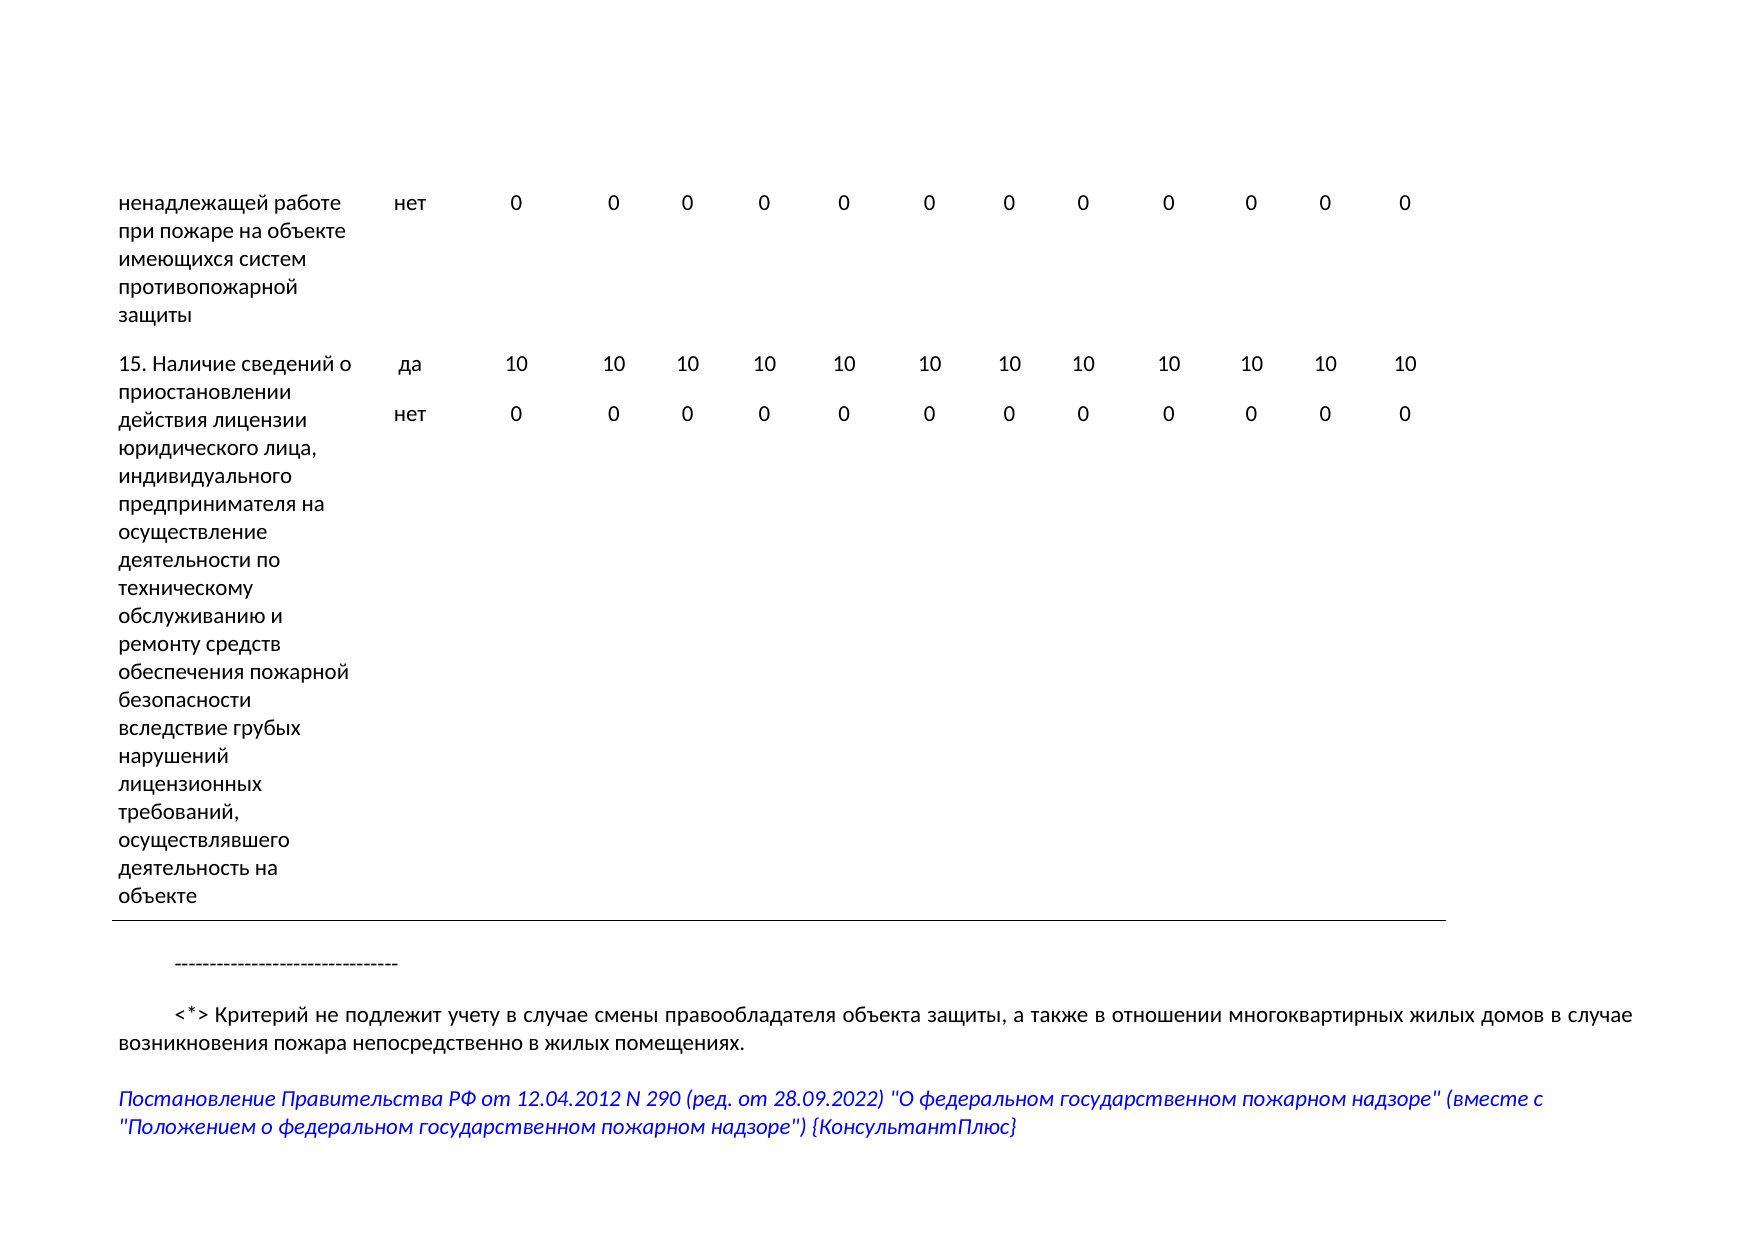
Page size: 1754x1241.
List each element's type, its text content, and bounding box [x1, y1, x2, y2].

table_cell да [366, 339, 454, 388]
table_cell 0 [649, 177, 726, 338]
table_cell 0 [1121, 177, 1216, 338]
table_cell 0 [726, 388, 802, 920]
table_cell 10 [885, 339, 974, 388]
table_cell 0 [974, 388, 1044, 920]
table_cell 10 [974, 339, 1044, 388]
table_cell 0 [1287, 177, 1363, 338]
table_cell нет [366, 177, 454, 338]
table_cell 10 [1121, 339, 1216, 388]
table_cell 0 [454, 177, 578, 338]
table_cell 0 [578, 177, 649, 338]
table_cell 10 [578, 339, 649, 388]
text -------------------------------- [118, 949, 1636, 977]
table_cell 0 [454, 388, 578, 920]
table_cell 0 [1364, 177, 1446, 338]
table_cell 10 [803, 339, 885, 388]
table_cell 0 [885, 177, 974, 338]
table_cell 0 [1045, 388, 1121, 920]
table_cell 10 [454, 339, 578, 388]
table_cell 10 [726, 339, 802, 388]
table_cell 0 [1287, 388, 1363, 920]
table_cell 0 [1121, 388, 1216, 920]
table_cell 0 [726, 177, 802, 338]
table_cell 15. Наличие сведений о приостановлении действия лицензии юридического лица, индивидуального предпринимателя на осуществление деятельности по техническому обслуживанию и ремонту средств обеспечения пожарной безопасности вследствие грубых нарушений лицензионных требований, осуществлявшего деятельность на объекте [112, 339, 366, 920]
text <*> Критерий не подлежит учету в случае смены правообладателя объекта защиты, а также в отношении многоквартирных жилых домов в случае возникновения пожара непосредственно в жилых помещениях. [118, 1000, 1636, 1056]
table_cell 0 [1216, 177, 1287, 338]
table_cell 0 [1045, 177, 1121, 338]
table_cell 10 [1364, 339, 1446, 388]
table_cell 10 [1287, 339, 1363, 388]
table_cell 10 [1216, 339, 1287, 388]
table_cell 10 [649, 339, 726, 388]
table_cell 0 [1216, 388, 1287, 920]
table_cell 0 [803, 388, 885, 920]
table_cell 10 [1045, 339, 1121, 388]
table_cell 0 [974, 177, 1044, 338]
table_cell 0 [885, 388, 974, 920]
table_cell 0 [578, 388, 649, 920]
table_cell нет [366, 388, 454, 920]
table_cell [112, 177, 366, 338]
table_cell 0 [1364, 388, 1446, 920]
table_cell 0 [803, 177, 885, 338]
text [118, 1056, 1636, 1140]
table_cell 0 [649, 388, 726, 920]
